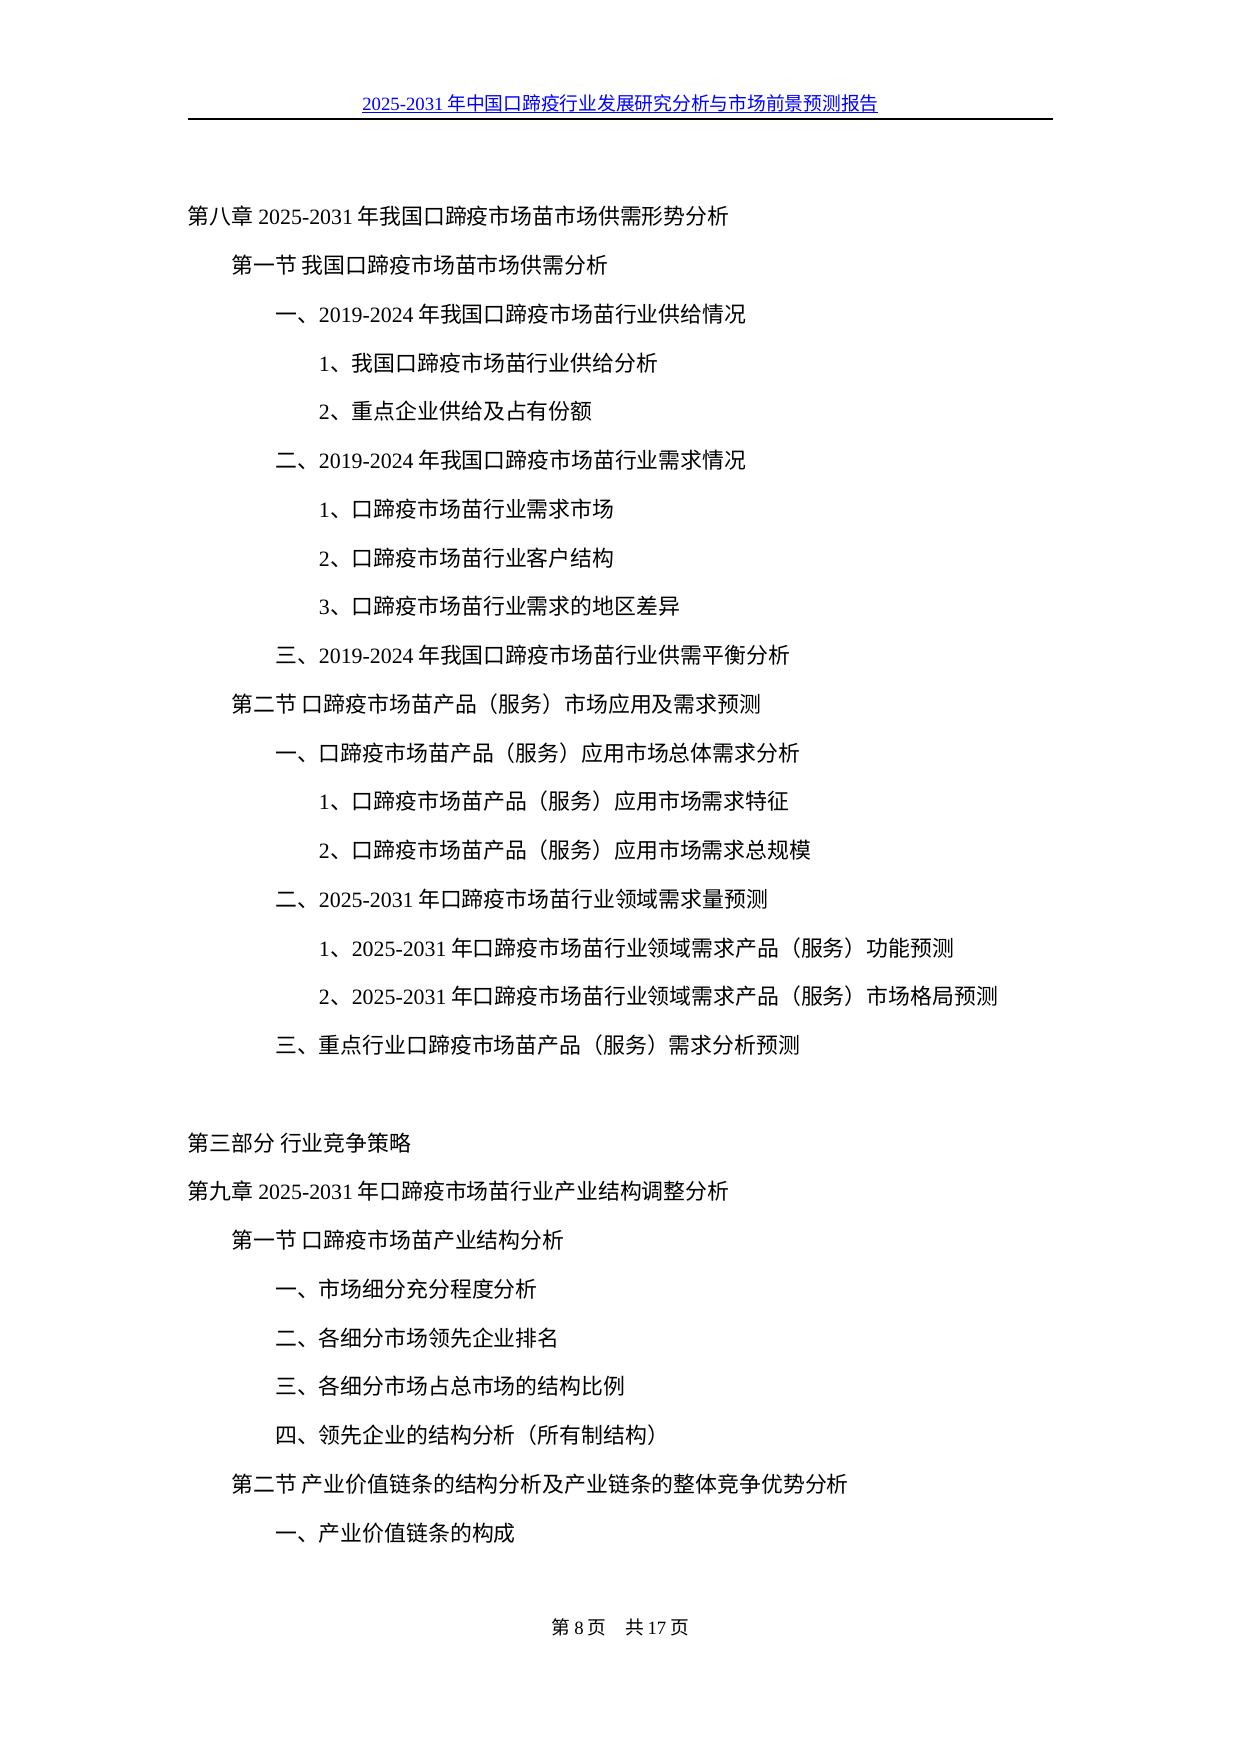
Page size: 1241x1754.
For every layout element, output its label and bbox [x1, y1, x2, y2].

text [187, 150, 1053, 1548]
